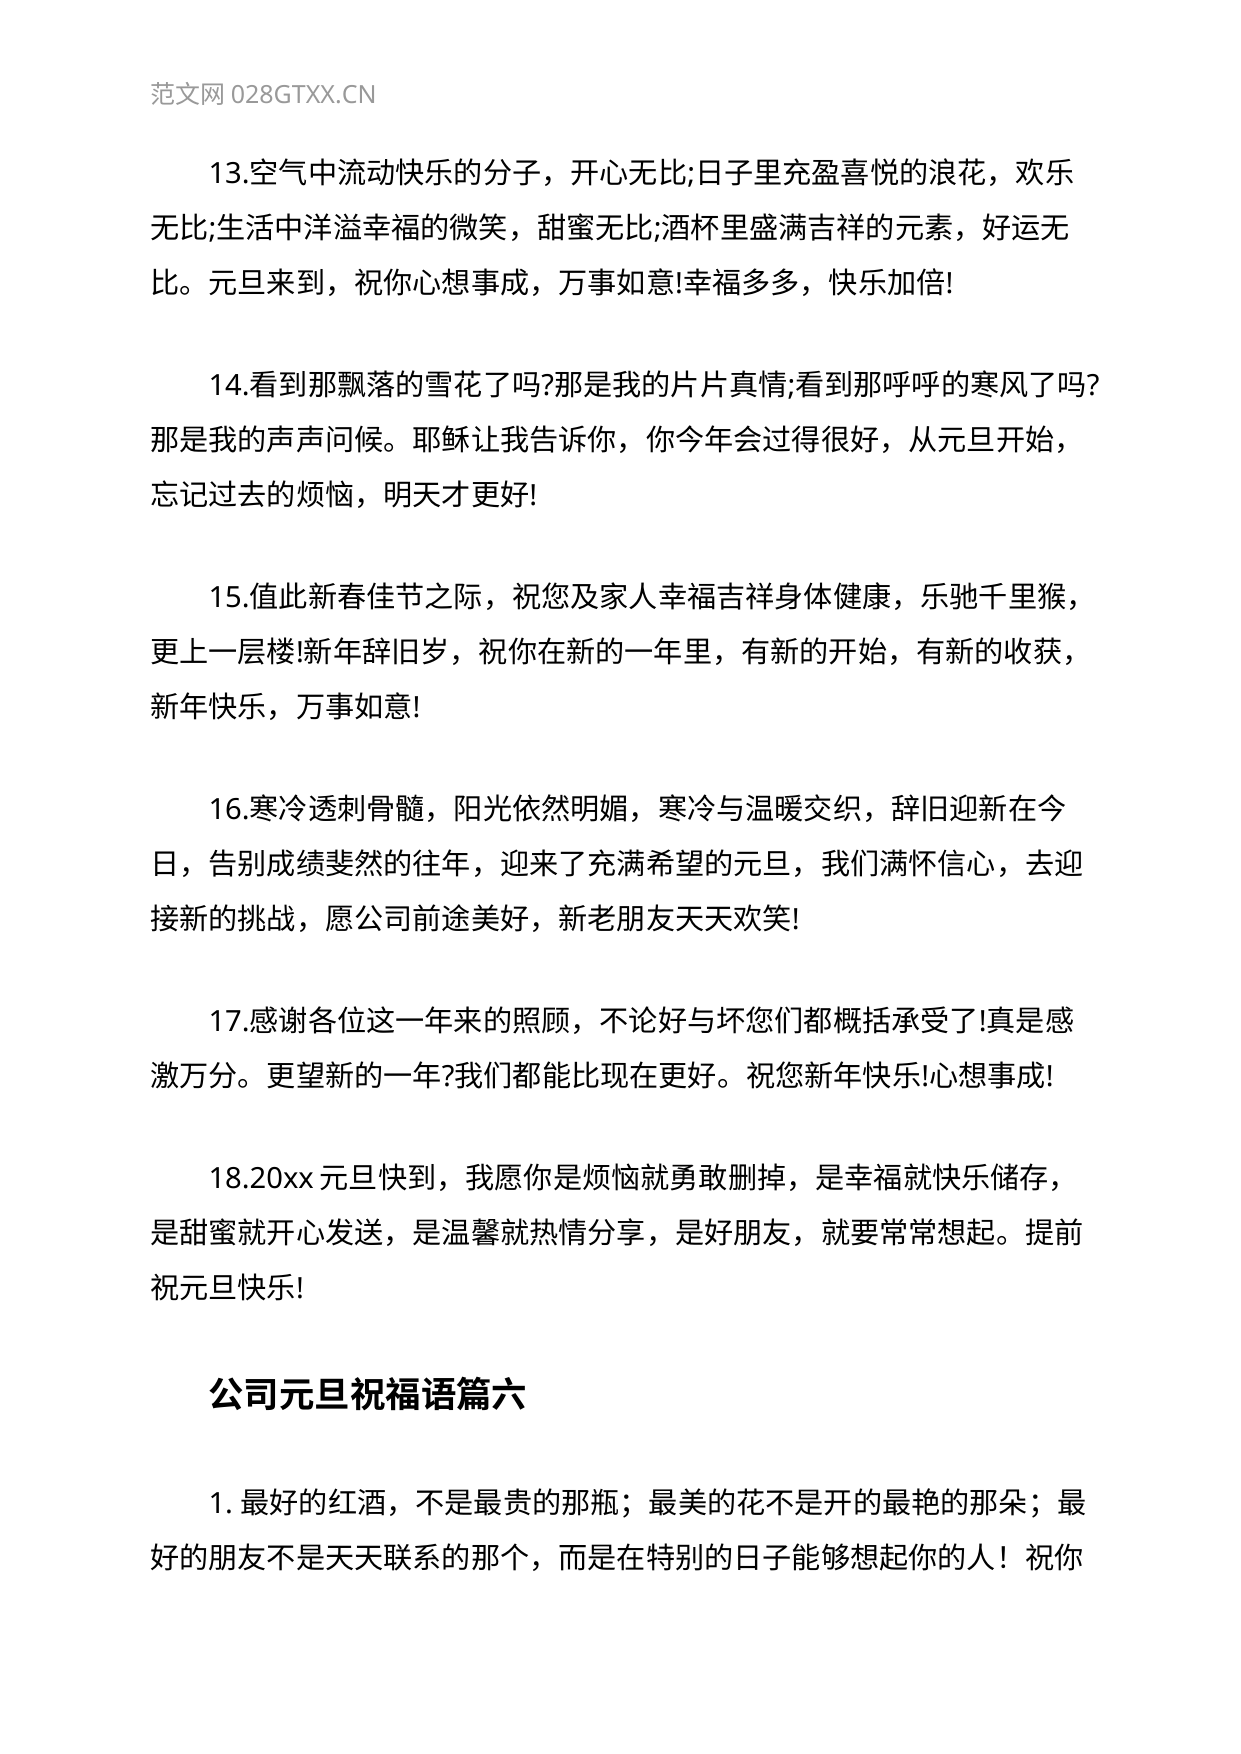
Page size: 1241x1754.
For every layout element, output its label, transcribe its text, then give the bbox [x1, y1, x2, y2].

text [150, 1480, 1090, 1577]
text 15.值此新春佳节之际，祝您及家人幸福吉祥身体健康，乐驰千里猴，更上一层楼!新年辞旧岁，祝你在新的一年里，有新的开始，有新的收获，新年快乐，万事如意! [150, 574, 1090, 726]
text 14.看到那飘落的雪花了吗?那是我的片片真情;看到那呼呼的寒风了吗?那是我的声声问候。耶稣让我告诉你，你今年会过得很好，从元旦开始，忘记过去的烦恼，明天才更好! [150, 362, 1090, 514]
text 公司元旦祝福语篇六 [150, 1367, 1090, 1418]
text 16.寒冷透刺骨髓，阳光依然明媚，寒冷与温暖交织，辞旧迎新在今日，告别成绩斐然的往年，迎来了充满希望的元旦，我们满怀信心，去迎接新的挑战，愿公司前途美好，新老朋友天天欢笑! [150, 786, 1090, 938]
text 18.20xx元旦快到，我愿你是烦恼就勇敢删掉，是幸福就快乐储存，是甜蜜就开心发送，是温馨就热情分享，是好朋友，就要常常想起。提前祝元旦快乐! [150, 1155, 1090, 1307]
text 13.空气中流动快乐的分子，开心无比;日子里充盈喜悦的浪花，欢乐无比;生活中洋溢幸福的微笑，甜蜜无比;酒杯里盛满吉祥的元素，好运无比。元旦来到，祝你心想事成，万事如意!幸福多多，快乐加倍! [150, 150, 1090, 302]
text 17.感谢各位这一年来的照顾，不论好与坏您们都概括承受了!真是感激万分。更望新的一年?我们都能比现在更好。祝您新年快乐!心想事成! [150, 998, 1090, 1095]
